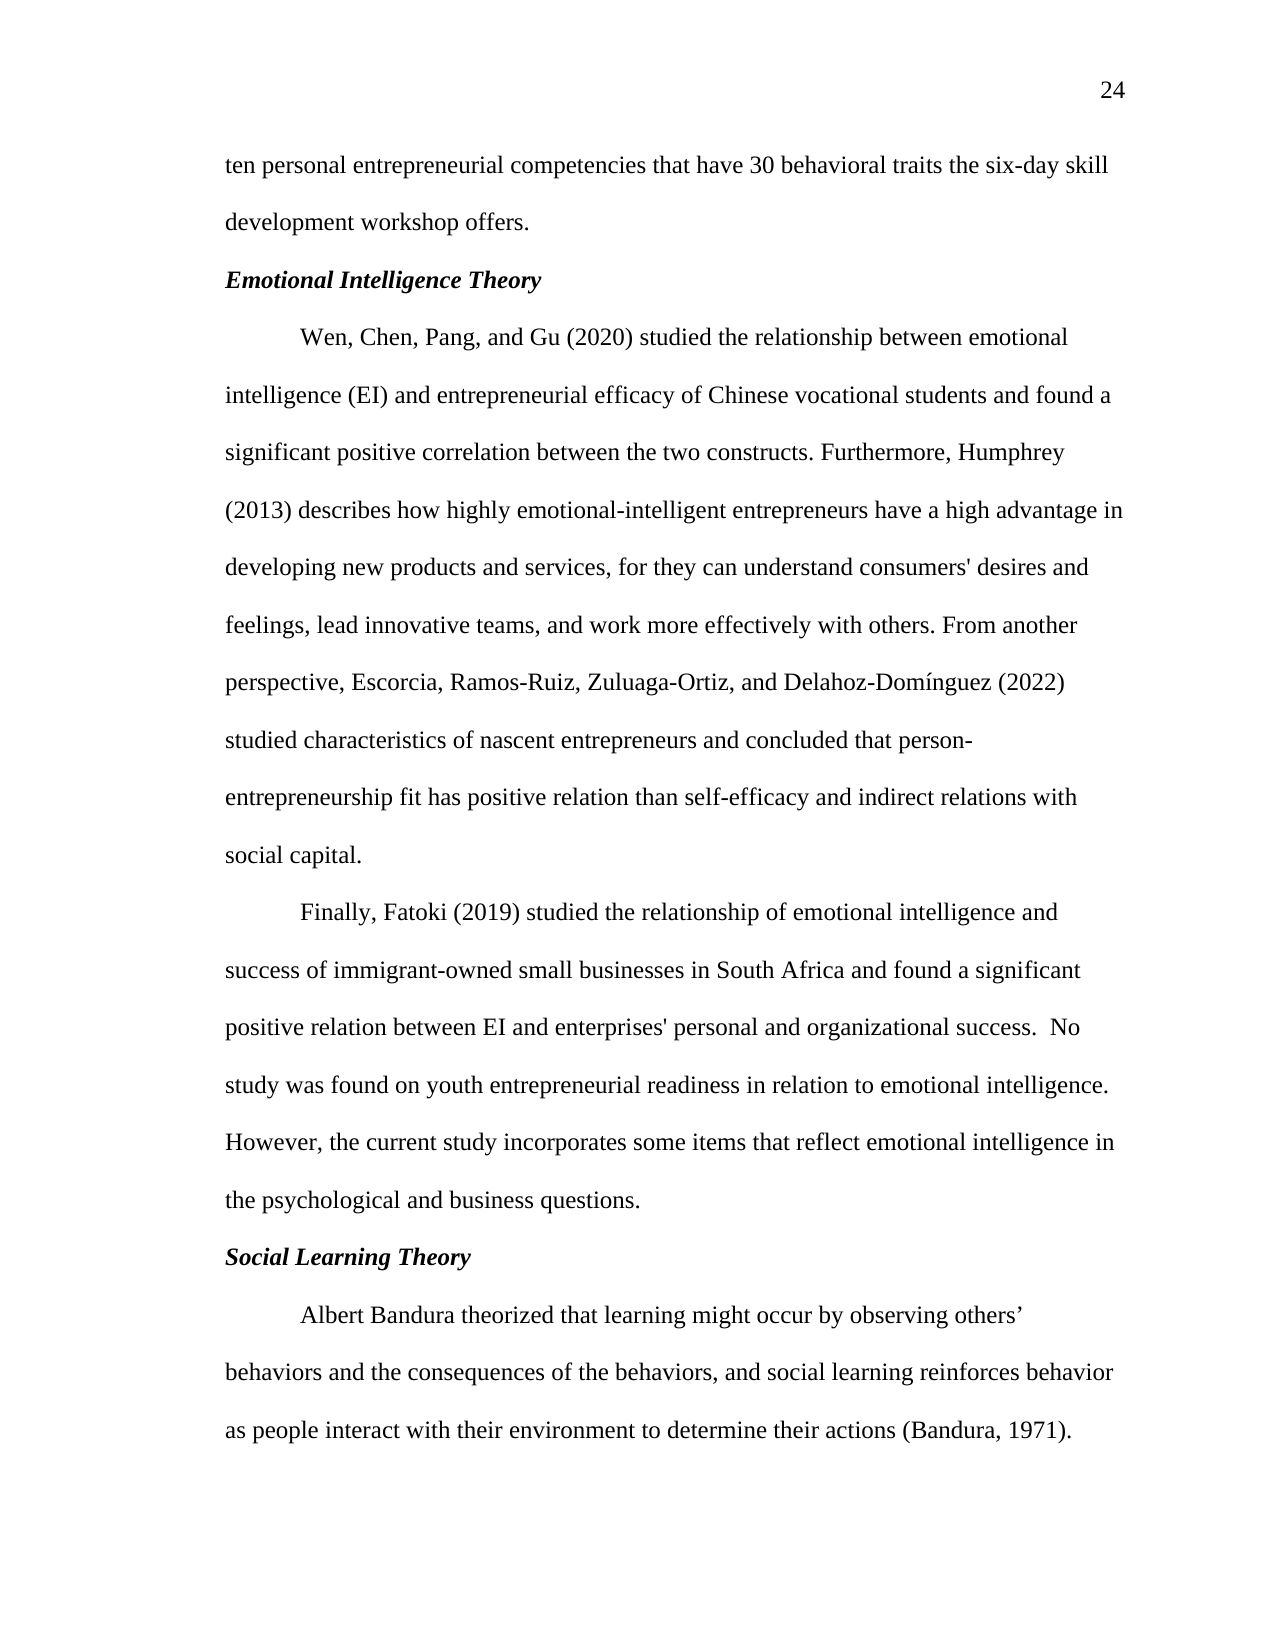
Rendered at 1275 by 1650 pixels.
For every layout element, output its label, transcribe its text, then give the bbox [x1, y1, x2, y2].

text Social Learning Theory [225, 1242, 1125, 1271]
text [225, 1300, 1125, 1444]
text Wen, Chen, Pang, and Gu (2020) studied the relationship between emotional intelligence (EI) and entrepreneurial efficacy of Chinese vocational students and found a significant positive correlation between the two constructs. Furthermore, Humphrey (2013) describes how highly emotional-intelligent entrepreneurs have a high advantage in developing new products and services, for they can understand consumers' desires and feelings, lead innovative teams, and work more effectively with others. From another perspective, Escorcia, Ramos-Ruiz, Zuluaga-Ortiz, and Delahoz-Domínguez (2022) studied characteristics of nascent entrepreneurs and concluded that person-entrepreneurship fit has positive relation than self-efficacy and indirect relations with social capital. [225, 322, 1125, 869]
text Emotional Intelligence Theory [225, 265, 1125, 294]
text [225, 150, 1125, 236]
text Finally, Fatoki (2019) studied the relationship of emotional intelligence and success of immigrant-owned small businesses in South Africa and found a significant positive relation between EI and enterprises' personal and organizational success. No study was found on youth entrepreneurial readiness in relation to emotional intelligence. However, the current study incorporates some items that reflect emotional intelligence in the psychological and business questions. [225, 897, 1125, 1214]
